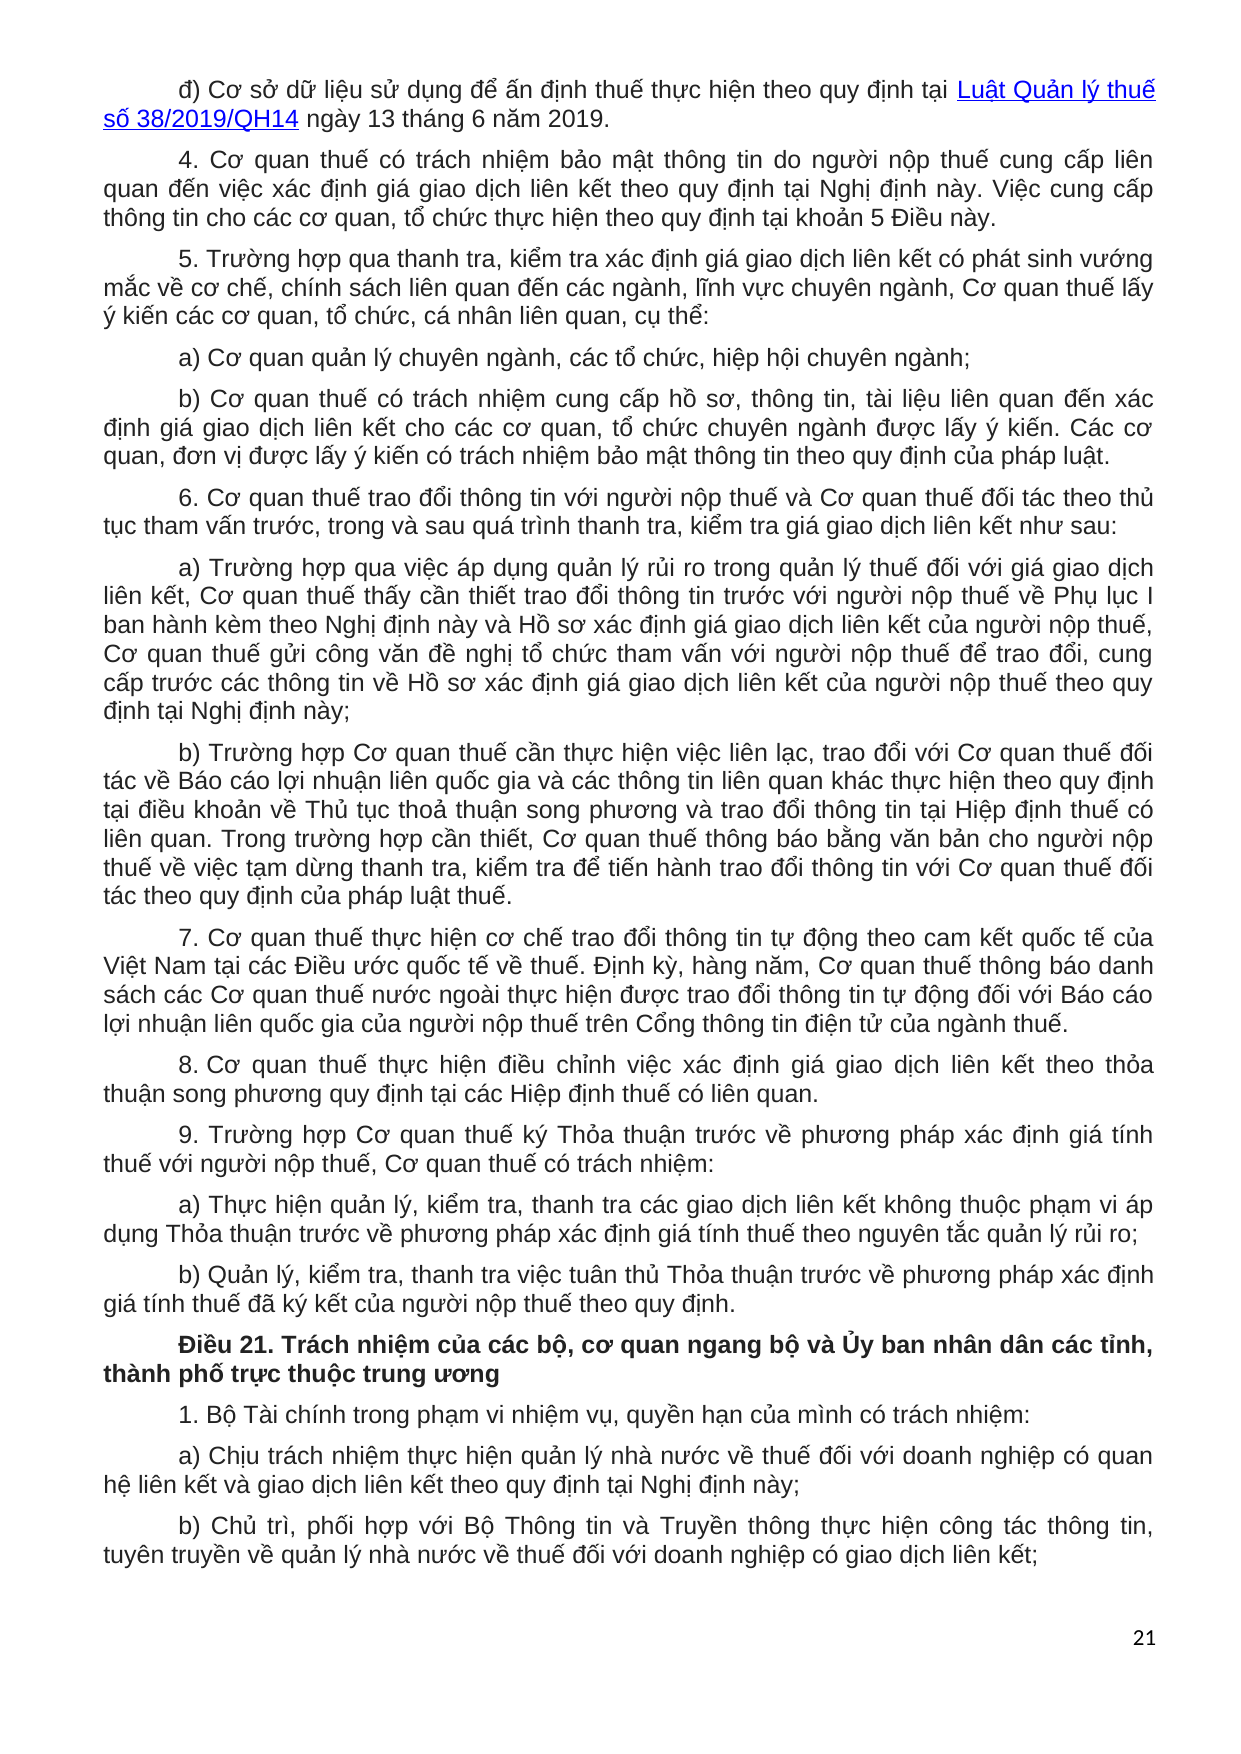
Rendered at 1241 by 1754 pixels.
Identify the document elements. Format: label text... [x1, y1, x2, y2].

text a) Trường hợp qua việc áp dụng quản lý rủi ro trong quản lý thuế đối với giá giao dịch liên kết, Cơ quan thuế thấy cần thiết trao đổi thông tin trước với người nộp thuế về Phụ lục I ban hành kèm theo Nghị định này và Hồ sơ xác định giá giao dịch liên kết của người nộp thuế, Cơ quan thuế gửi công văn đề nghị tổ chức tham vấn với người nộp thuế để trao đổi, cung cấp trước các thông tin về Hồ sơ xác định giá giao dịch liên kết của người nộp thuế theo quy định tại Nghị định này; [103, 552, 1156, 725]
text 1. Bộ Tài chính trong phạm vi nhiệm vụ, quyền hạn của mình có trách nhiệm: [103, 1400, 1156, 1429]
text b) Trường hợp Cơ quan thuế cần thực hiện việc liên lạc, trao đổi với Cơ quan thuế đối tác về Báo cáo lợi nhuận liên quốc gia và các thông tin liên quan khác thực hiện theo quy định tại điều khoản về Thủ tục thoả thuận song phương và trao đổi thông tin tại Hiệp định thuế có liên quan. Trong trường hợp cần thiết, Cơ quan thuế thông báo bằng văn bản cho người nộp thuế về việc tạm dừng thanh tra, kiểm tra để tiến hành trao đổi thông tin với Cơ quan thuế đối tác theo quy định của pháp luật thuế. [103, 737, 1156, 910]
text 4. Cơ quan thuế có trách nhiệm bảo mật thông tin do người nộp thuế cung cấp liên quan đến việc xác định giá giao dịch liên kết theo quy định tại Nghị định này. Việc cung cấp thông tin cho các cơ quan, tổ chức thực hiện theo quy định tại khoản 5 Điều này. [103, 145, 1156, 231]
text a) Chịu trách nhiệm thực hiện quản lý nhà nước về thuế đối với doanh nghiệp có quan hệ liên kết và giao dịch liên kết theo quy định tại Nghị định này; [103, 1441, 1156, 1499]
text Điều 21. Trách nhiệm của các bộ, cơ quan ngang bộ và Ủy ban nhân dân các tỉnh, thành phố trực thuộc trung ương [103, 1330, 1156, 1387]
text 6. Cơ quan thuế trao đổi thông tin với người nộp thuế và Cơ quan thuế đối tác theo thủ tục tham vấn trước, trong và sau quá trình thanh tra, kiểm tra giá giao dịch liên kết như sau: [103, 482, 1156, 540]
text đ) Cơ sở dữ liệu sử dụng để ấn định thuế thực hiện theo quy định tại Luật Quản lý thuế số 38/2019/QH14 ngày 13 tháng 6 năm 2019. [103, 75, 1156, 132]
text 9. Trường hợp Cơ quan thuế ký Thỏa thuận trước về phương pháp xác định giá tính thuế với người nộp thuế, Cơ quan thuế có trách nhiệm: [103, 1120, 1156, 1177]
text b) Chủ trì, phối hợp với Bộ Thông tin và Truyền thông thực hiện công tác thông tin, tuyên truyền về quản lý nhà nước về thuế đối với doanh nghiệp có giao dịch liên kết; [103, 1511, 1156, 1569]
text 5. Trường hợp qua thanh tra, kiểm tra xác định giá giao dịch liên kết có phát sinh vướng mắc về cơ chế, chính sách liên quan đến các ngành, lĩnh vực chuyên ngành, Cơ quan thuế lấy ý kiến các cơ quan, tổ chức, cá nhân liên quan, cụ thể: [103, 244, 1156, 330]
text a) Thực hiện quản lý, kiểm tra, thanh tra các giao dịch liên kết không thuộc phạm vi áp dụng Thỏa thuận trước về phương pháp xác định giá tính thuế theo nguyên tắc quản lý rủi ro; [103, 1190, 1156, 1247]
text b) Cơ quan thuế có trách nhiệm cung cấp hồ sơ, thông tin, tài liệu liên quan đến xác định giá giao dịch liên kết cho các cơ quan, tổ chức chuyên ngành được lấy ý kiến. Các cơ quan, đơn vị được lấy ý kiến có trách nhiệm bảo mật thông tin theo quy định của pháp luật. [103, 384, 1156, 470]
text 7. Cơ quan thuế thực hiện cơ chế trao đổi thông tin tự động theo cam kết quốc tế của Việt Nam tại các Điều ước quốc tế về thuế. Định kỳ, hàng năm, Cơ quan thuế thông báo danh sách các Cơ quan thuế nước ngoài thực hiện được trao đổi thông tin tự động đối với Báo cáo lợi nhuận liên quốc gia của người nộp thuế trên Cổng thông tin điện tử của ngành thuế. [103, 922, 1156, 1037]
text a) Cơ quan quản lý chuyên ngành, các tổ chức, hiệp hội chuyên ngành; [103, 342, 1156, 371]
text b) Quản lý, kiểm tra, thanh tra việc tuân thủ Thỏa thuận trước về phương pháp xác định giá tính thuế đã ký kết của người nộp thuế theo quy định. [103, 1260, 1156, 1317]
text 8. Cơ quan thuế thực hiện điều chỉnh việc xác định giá giao dịch liên kết theo thỏa thuận song phương quy định tại các Hiệp định thuế có liên quan. [103, 1050, 1156, 1107]
